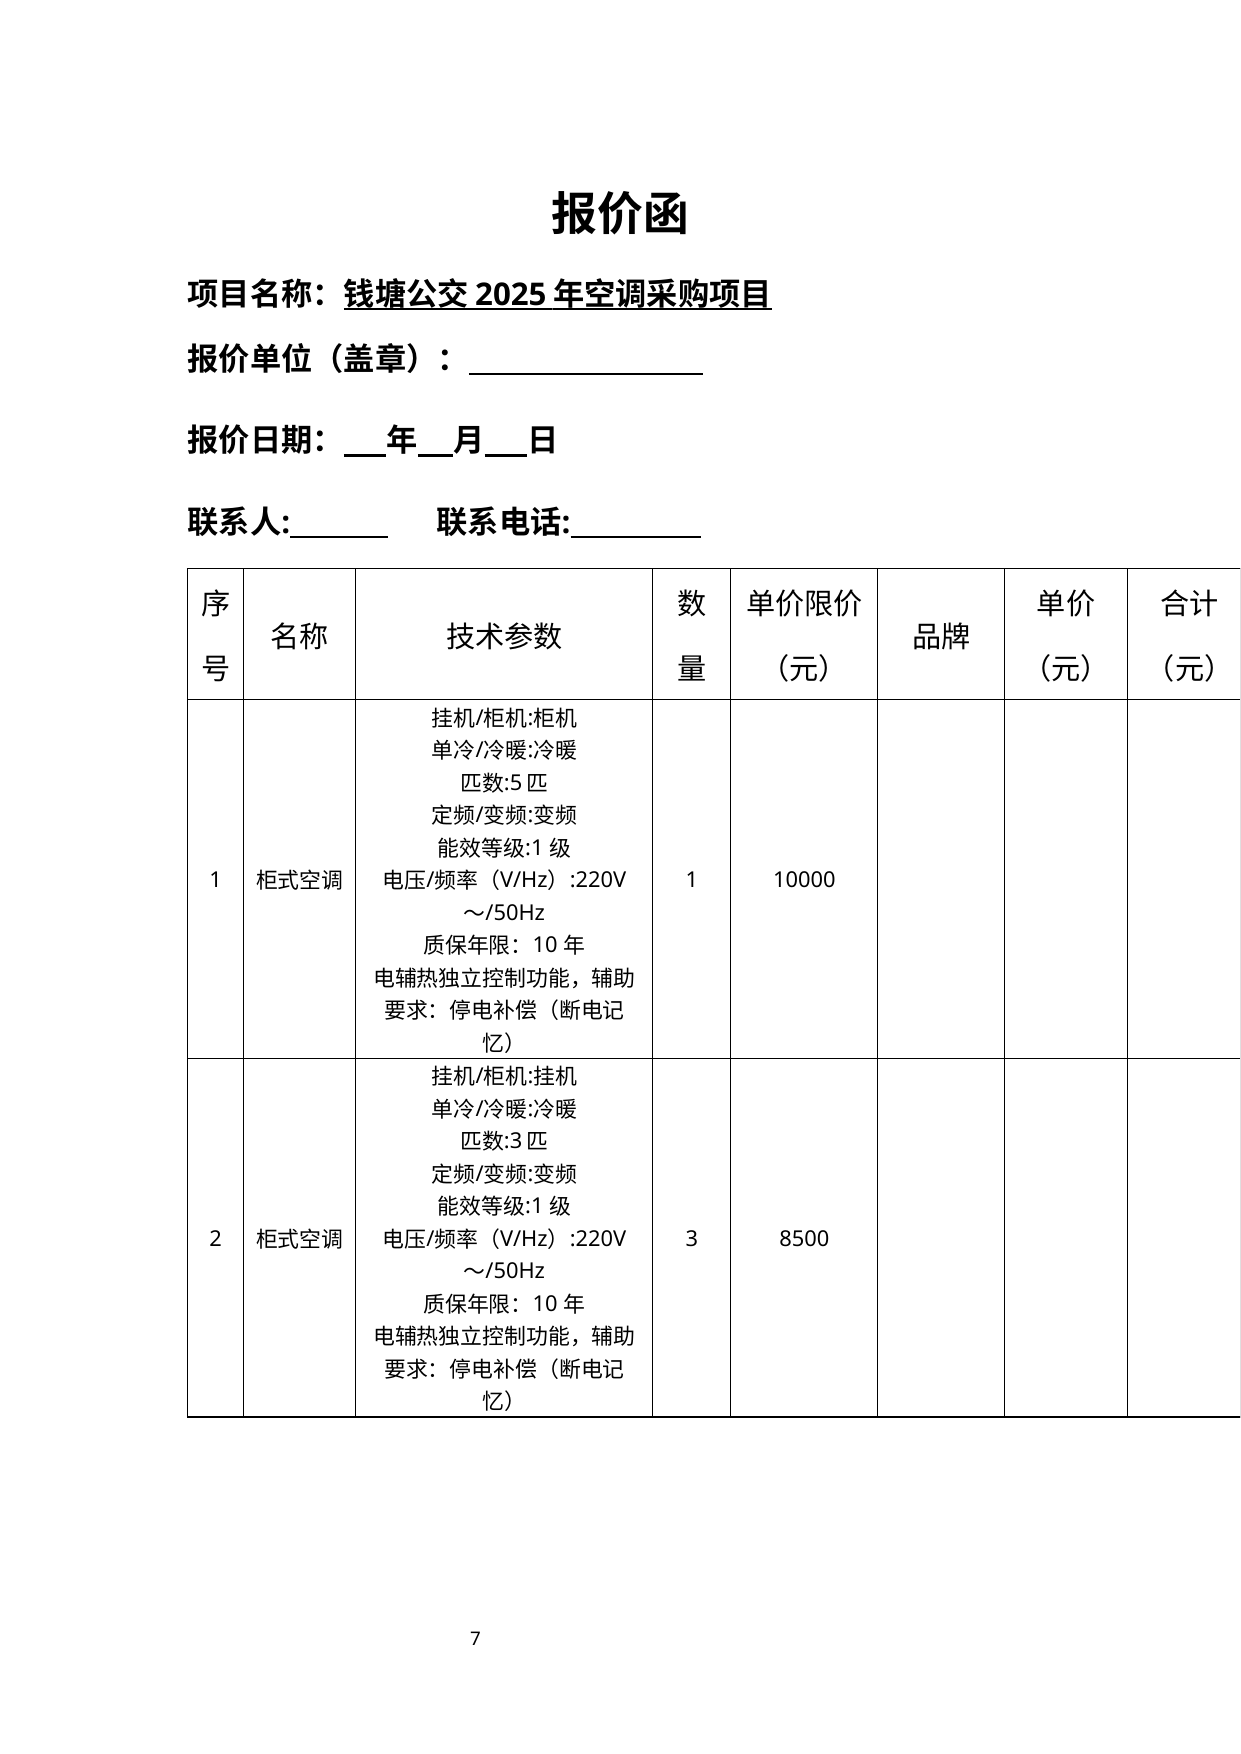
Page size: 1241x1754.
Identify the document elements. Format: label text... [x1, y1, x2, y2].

table_header 名称 [244, 569, 355, 699]
table_cell 1 [653, 700, 730, 1058]
table_cell [1128, 1059, 1240, 1416]
table_cell 挂机/柜机:柜机 单冷/冷暖:冷暖 匹数:5匹 定频/变频:变频 能效等级:1 级 电压/频率（V/Hz）:220V～/50Hz 质保年限：10 年 电辅热独立控制功能，辅助要求：停电补偿（断电记忆） [356, 700, 652, 1058]
table_cell 柜式空调 [244, 1059, 355, 1416]
table_cell 8500 [731, 1059, 877, 1416]
table_cell [878, 1059, 1004, 1416]
table_cell 挂机/柜机:挂机 单冷/冷暖:冷暖 匹数:3匹 定频/变频:变频 能效等级:1 级 电压/频率（V/Hz）:220V～/50Hz 质保年限：10 年 电辅热独立控制功能，辅助要求：停电补偿（断电记忆） [356, 1059, 652, 1416]
text 报价函 [187, 162, 1053, 259]
text 报价单位（盖章）： [187, 324, 1053, 389]
table_header 技术参数 [356, 569, 652, 699]
table_cell 1 [188, 700, 243, 1058]
table_header 合计（元） [1128, 569, 1240, 699]
table_header 单价（元） [1005, 569, 1127, 699]
table_cell 柜式空调 [244, 700, 355, 1058]
table_cell 2 [188, 1059, 243, 1416]
table_header 数量 [653, 569, 730, 699]
table_header 单价限价（元） [731, 569, 877, 699]
table_header 序号 [188, 569, 243, 699]
text 项目名称：钱塘公交2025年空调采购项目 [187, 259, 1053, 324]
table_cell [1128, 700, 1240, 1058]
table_cell [1005, 1059, 1127, 1416]
text 联系人: 联系电话: [187, 487, 1053, 552]
table_cell [878, 700, 1004, 1058]
table_cell 3 [653, 1059, 730, 1416]
table_cell [1005, 700, 1127, 1058]
table_cell 10000 [731, 700, 877, 1058]
table_header 品牌 [878, 569, 1004, 699]
text 报价日期： 年 月 日 [187, 406, 1053, 471]
